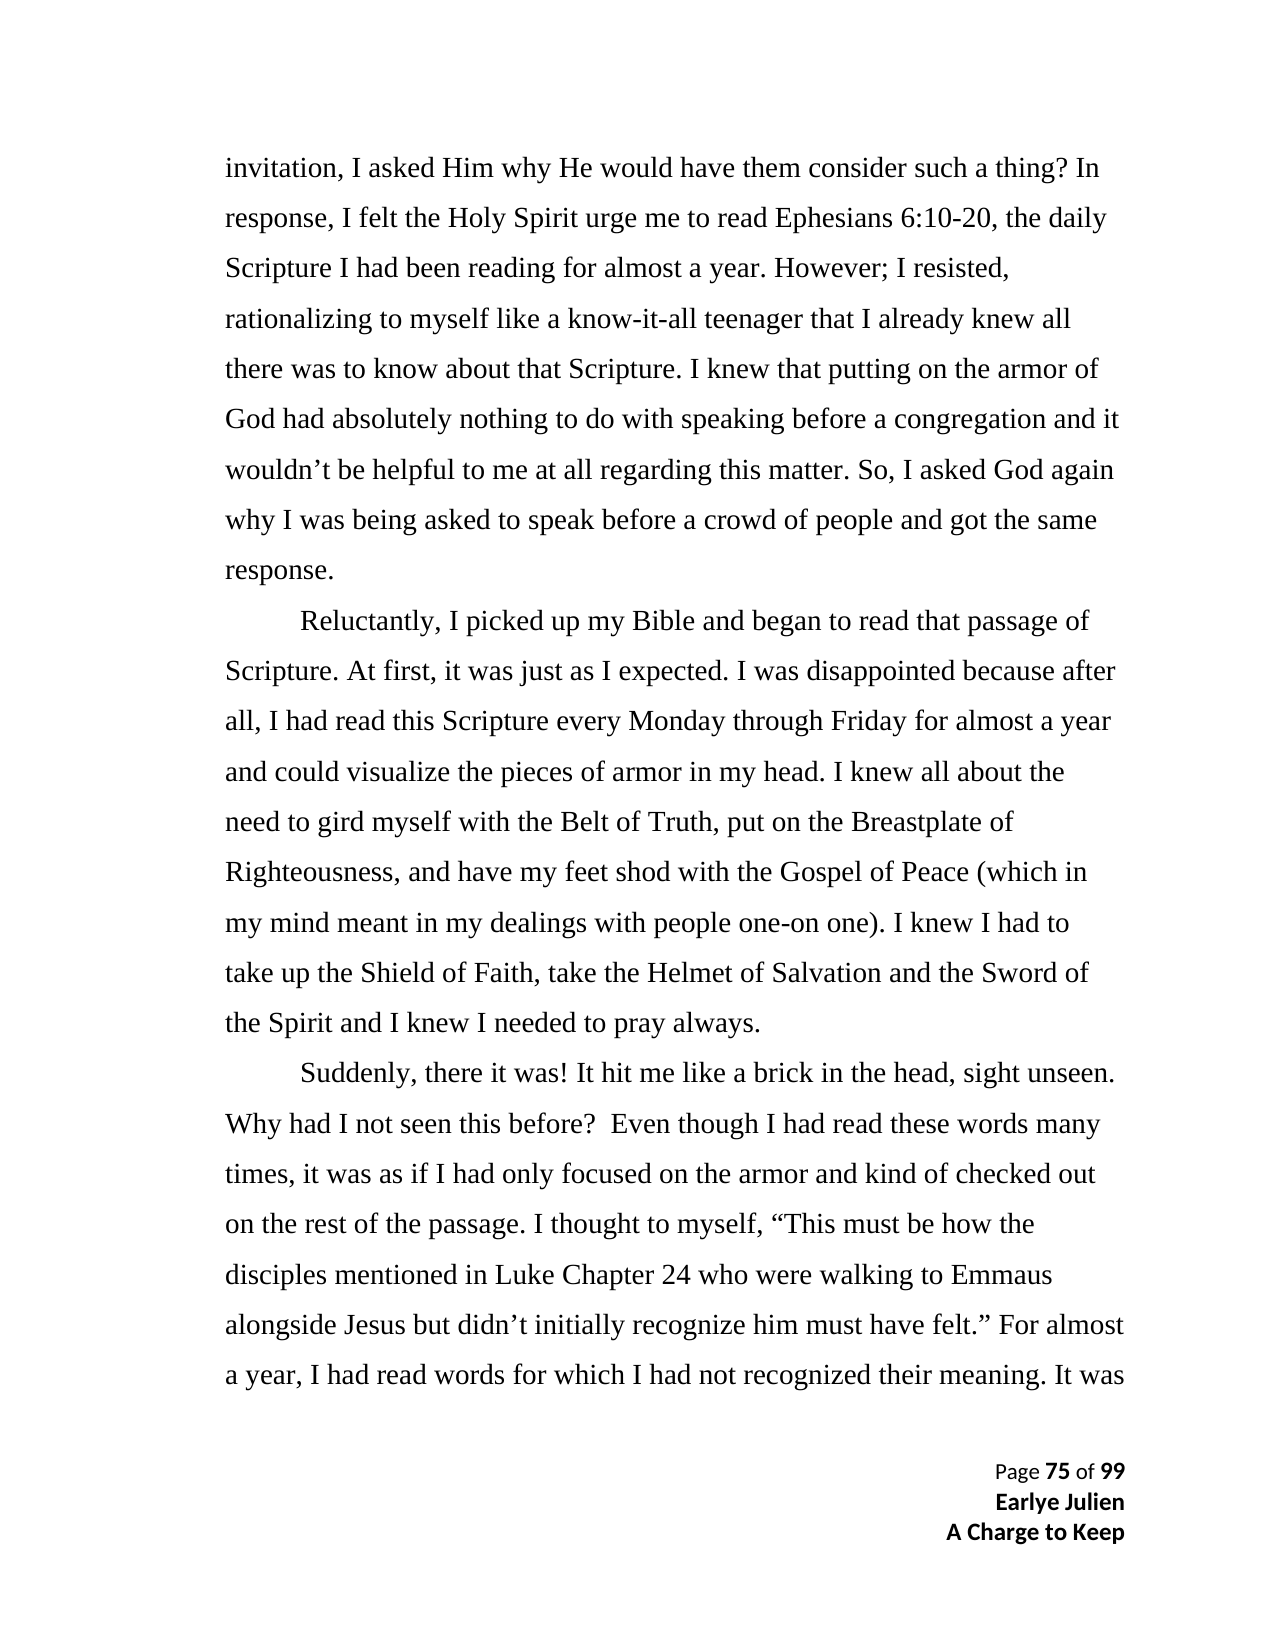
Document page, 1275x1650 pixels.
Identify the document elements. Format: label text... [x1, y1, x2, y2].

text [225, 150, 1125, 586]
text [225, 1056, 1125, 1391]
text Reluctantly, I picked up my Bible and began to read that passage of Scripture. At first, it was just as I expected. I was disappointed because after all, I had read this Scripture every Monday through Friday for almost a year and could visualize the pieces of armor in my head. I knew all about the need to gird myself with the Belt of Truth, put on the Breastplate of Righteousness, and have my feet shod with the Gospel of Peace (which in my mind meant in my dealings with people one-on one). I knew I had to take up the Shield of Faith, take the Helmet of Salvation and the Sword of the Spirit and I knew I needed to pray always. [225, 603, 1125, 1039]
